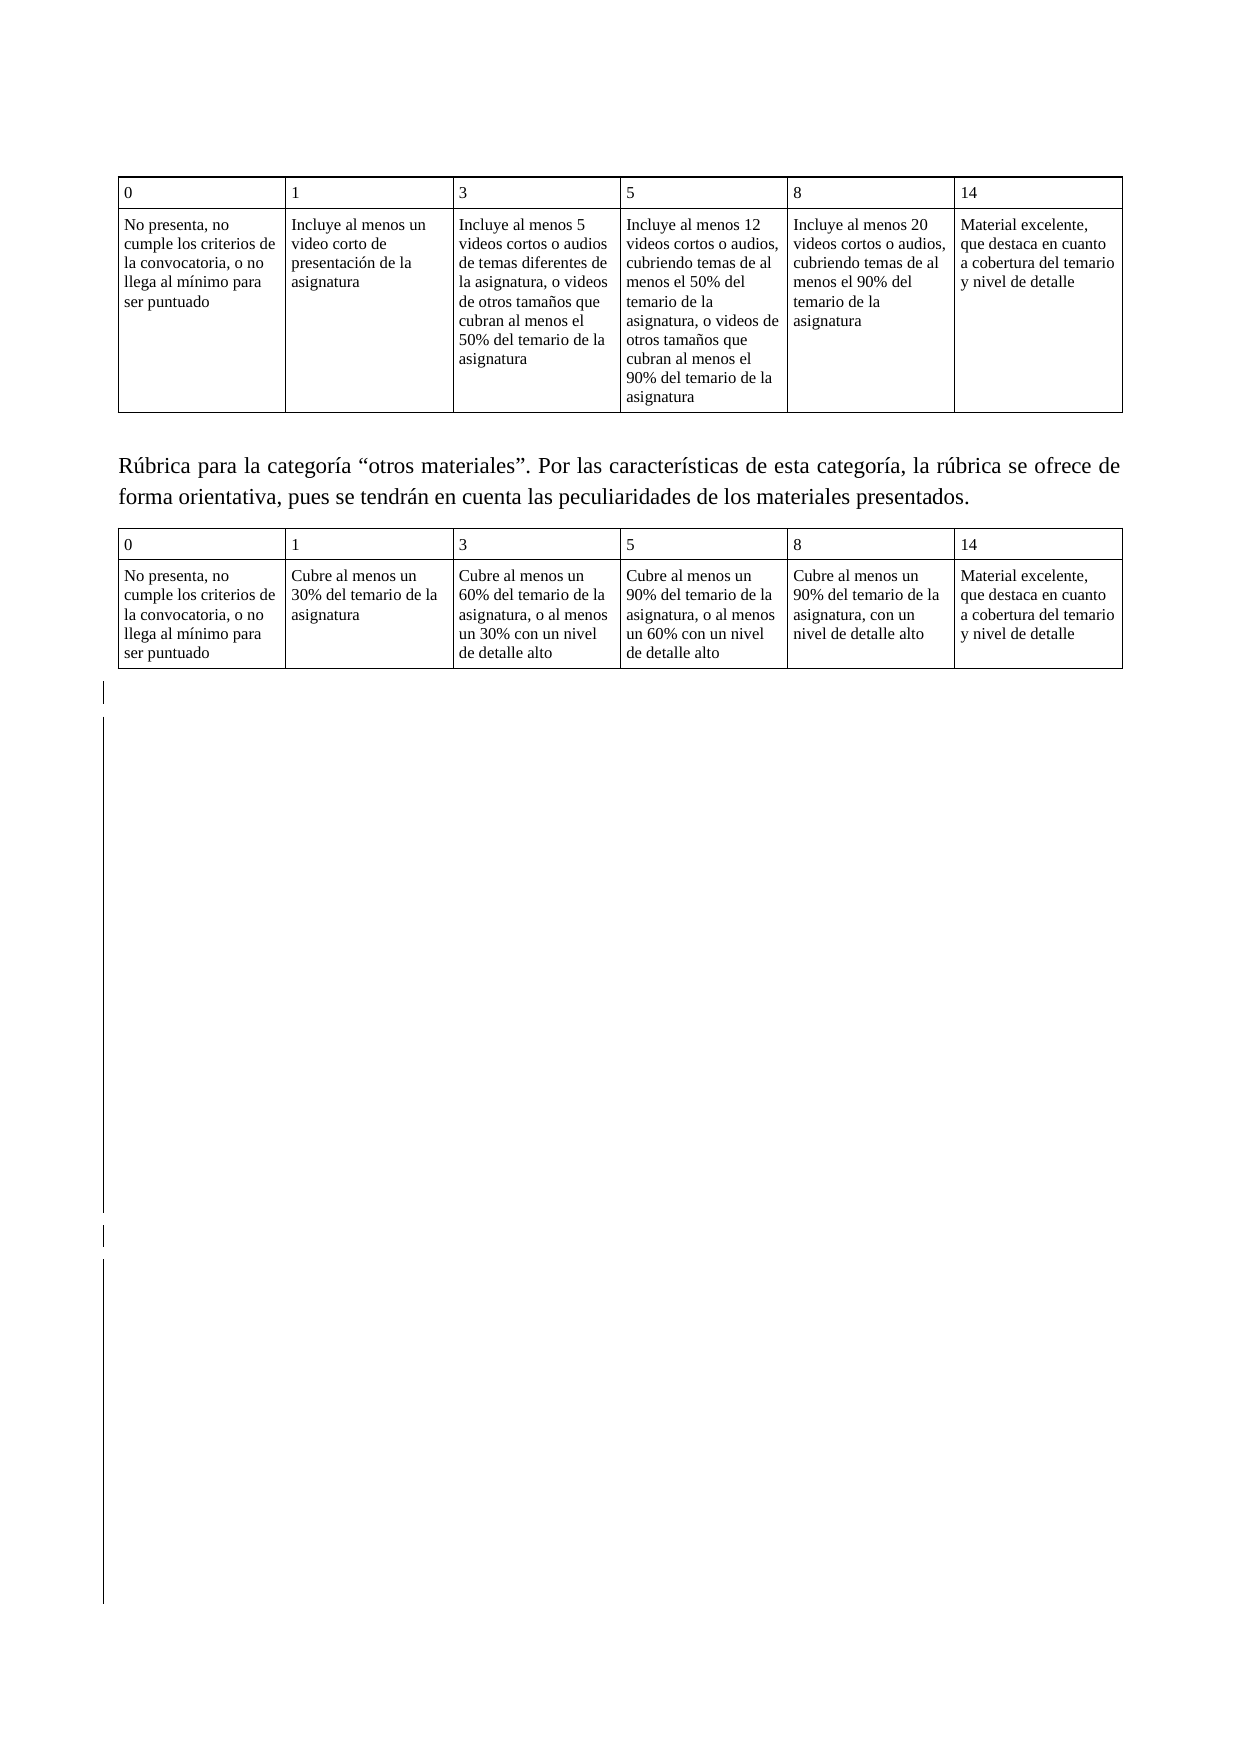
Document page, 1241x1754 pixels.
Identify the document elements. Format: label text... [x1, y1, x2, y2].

table_header 0 [119, 529, 285, 559]
table_cell Material excelente, que destaca en cuanto a cobertura del temario y nivel de detalle [955, 209, 1122, 412]
table_header 3 [454, 529, 620, 559]
table_cell Cubre al menos un 30% del temario de la asignatura [286, 560, 453, 668]
table_cell Incluye al menos 5 videos cortos o audios de temas diferentes de la asignatura, o videos de otros tamaños que cubran al menos el 50% del temario de la asignatura [454, 209, 620, 412]
table_cell Cubre al menos un 90% del temario de la asignatura, con un nivel de detalle alto [788, 560, 954, 668]
table_cell Cubre al menos un 60% del temario de la asignatura, o al menos un 30% con un nivel de detalle alto [454, 560, 620, 668]
table_cell Cubre al menos un 90% del temario de la asignatura, o al menos un 60% con un nivel de detalle alto [621, 560, 787, 668]
table_header 14 [955, 529, 1122, 559]
table_header 14 [955, 178, 1122, 208]
table_cell No presenta, no cumple los criterios de la convocatoria, o no llega al mínimo para ser puntuado [119, 560, 285, 668]
table_cell Incluye al menos 20 videos cortos o audios, cubriendo temas de al menos el 90% del temario de la asignatura [788, 209, 954, 412]
table_header 3 [454, 178, 620, 208]
table_cell Material excelente, que destaca en cuanto a cobertura del temario y nivel de detalle [955, 560, 1122, 668]
table_header 5 [621, 529, 787, 559]
table_header 1 [286, 529, 453, 559]
table_header 5 [621, 178, 787, 208]
text Rúbrica para la categoría “otros materiales”. Por las características de esta categoría, la rúbrica se ofrece de forma orientativa, pues se tendrán en cuenta las peculiaridades de los materiales presentados. [118, 453, 1122, 509]
table_header 0 [119, 178, 285, 208]
table_cell Incluye al menos 12 videos cortos o audios, cubriendo temas de al menos el 50% del temario de la asignatura, o videos de otros tamaños que cubran al menos el 90% del temario de la asignatura [621, 209, 787, 412]
table_cell Incluye al menos un video corto de presentación de la asignatura [286, 209, 453, 412]
table_cell No presenta, no cumple los criterios de la convocatoria, o no llega al mínimo para ser puntuado [119, 209, 285, 412]
table_header 8 [788, 178, 954, 208]
table_header 8 [788, 529, 954, 559]
table_header 1 [286, 178, 453, 208]
